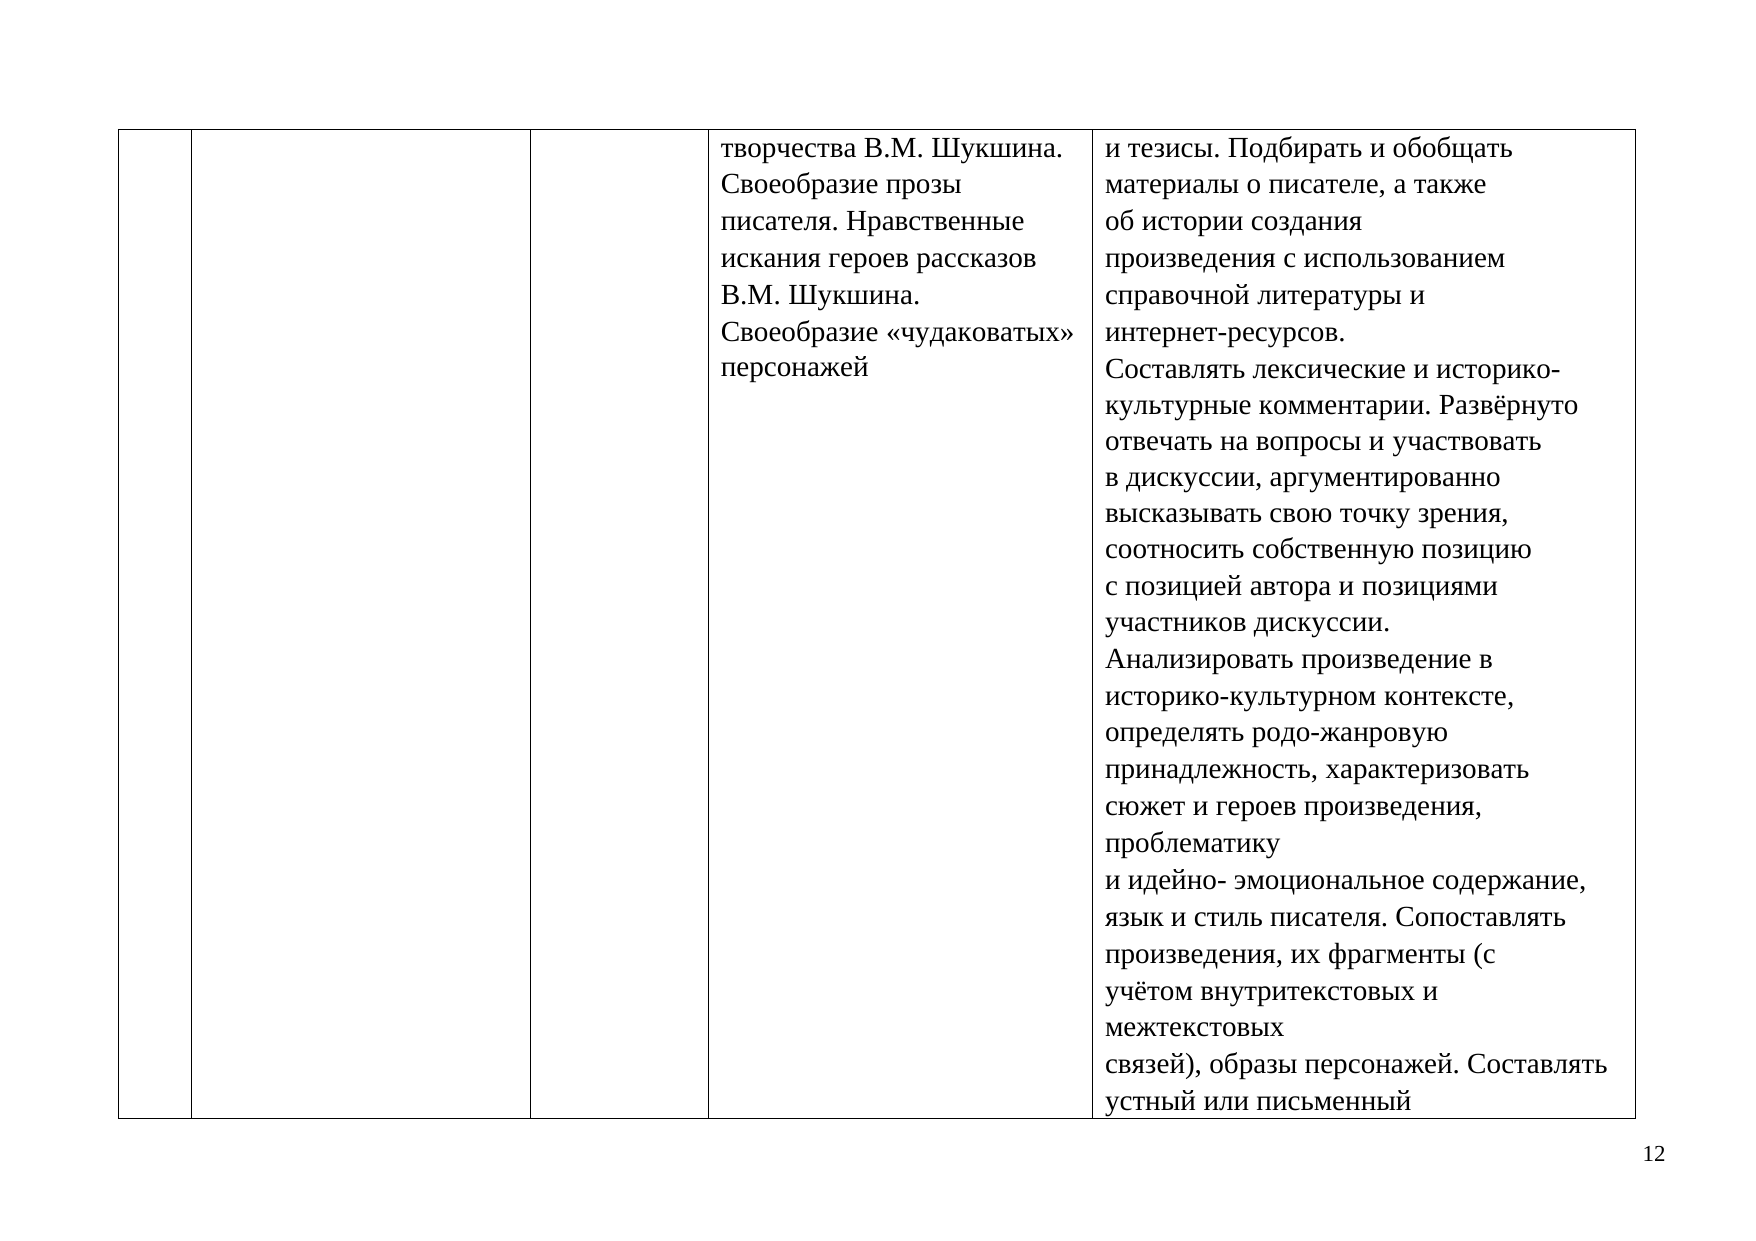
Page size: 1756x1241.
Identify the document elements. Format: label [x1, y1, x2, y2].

table_header [119, 130, 191, 1118]
table_header [531, 130, 708, 1118]
table_header [709, 130, 1092, 1118]
table_header [192, 130, 530, 1118]
table_header [1093, 130, 1635, 1118]
